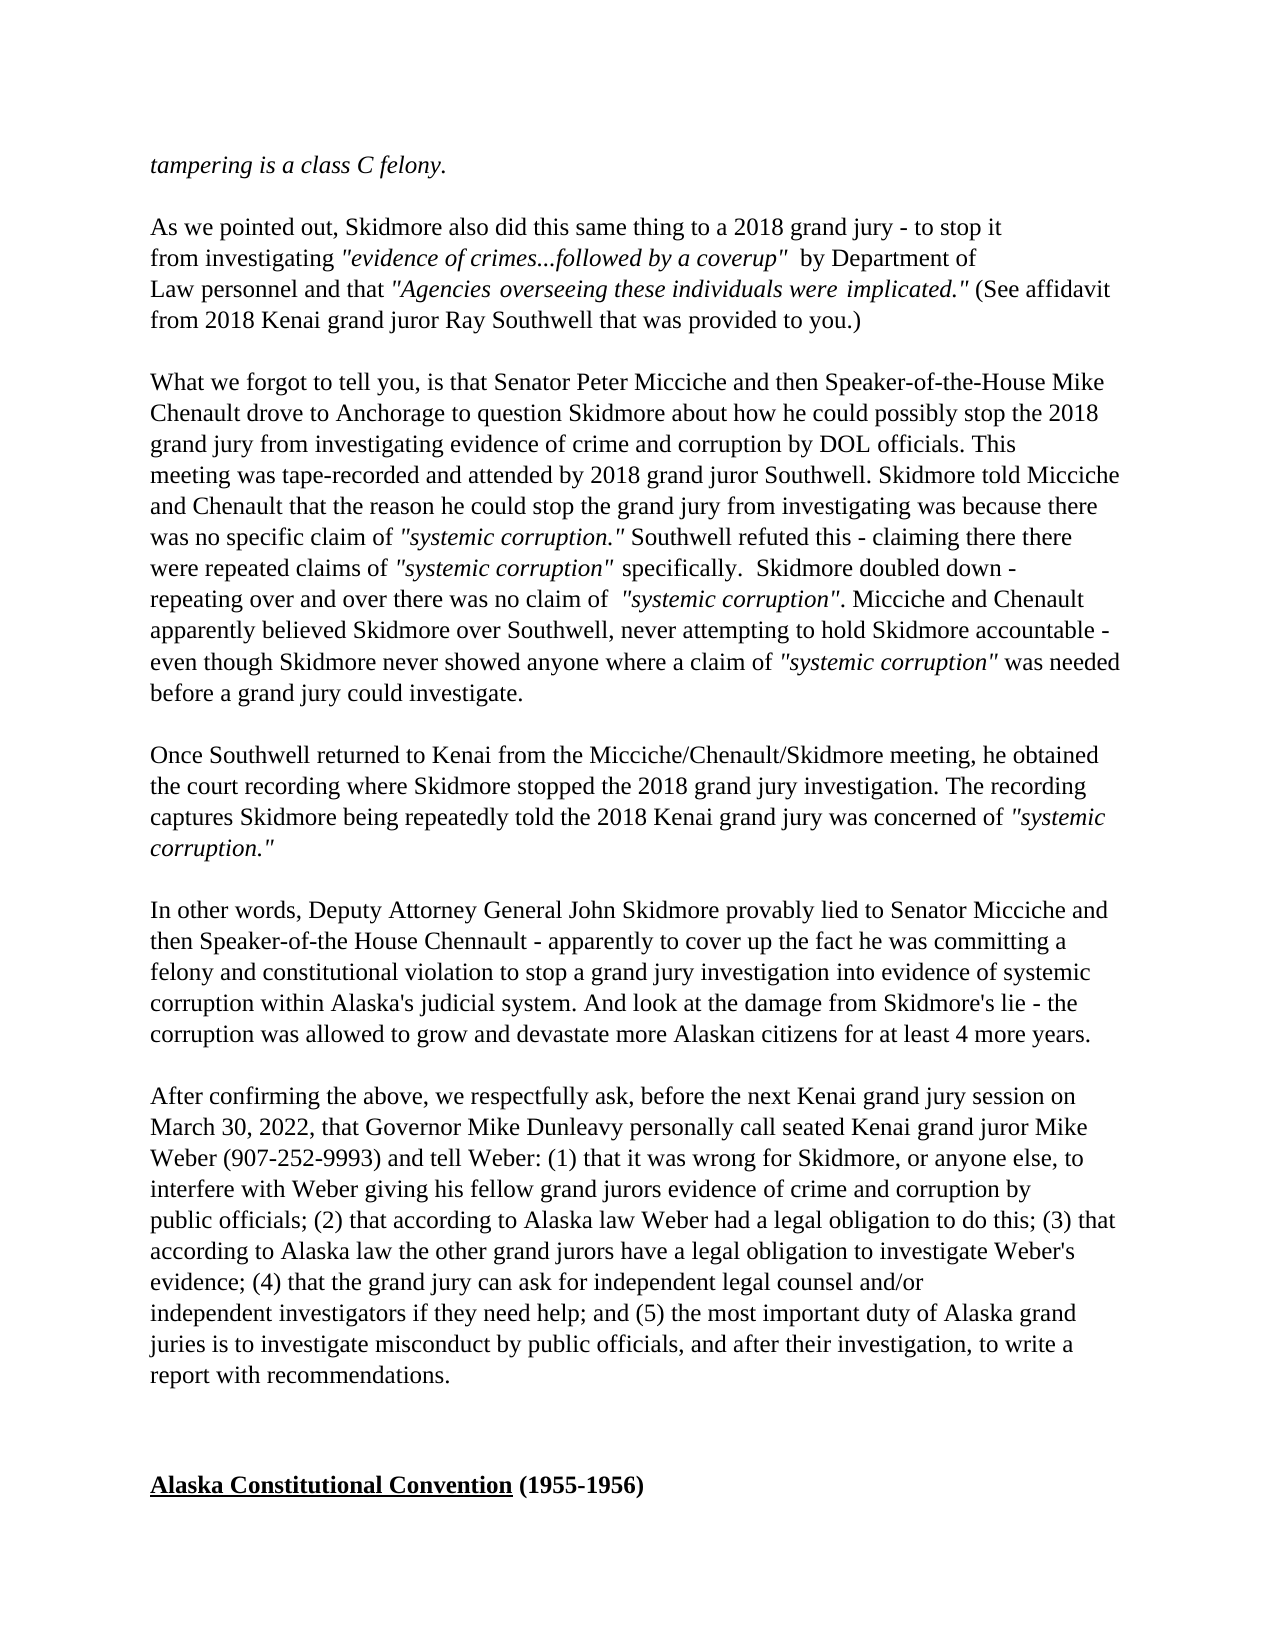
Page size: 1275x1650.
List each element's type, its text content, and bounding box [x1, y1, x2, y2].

text Alaska Constitutional Convention (1955-1956) [150, 1470, 1125, 1499]
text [150, 150, 1125, 1451]
